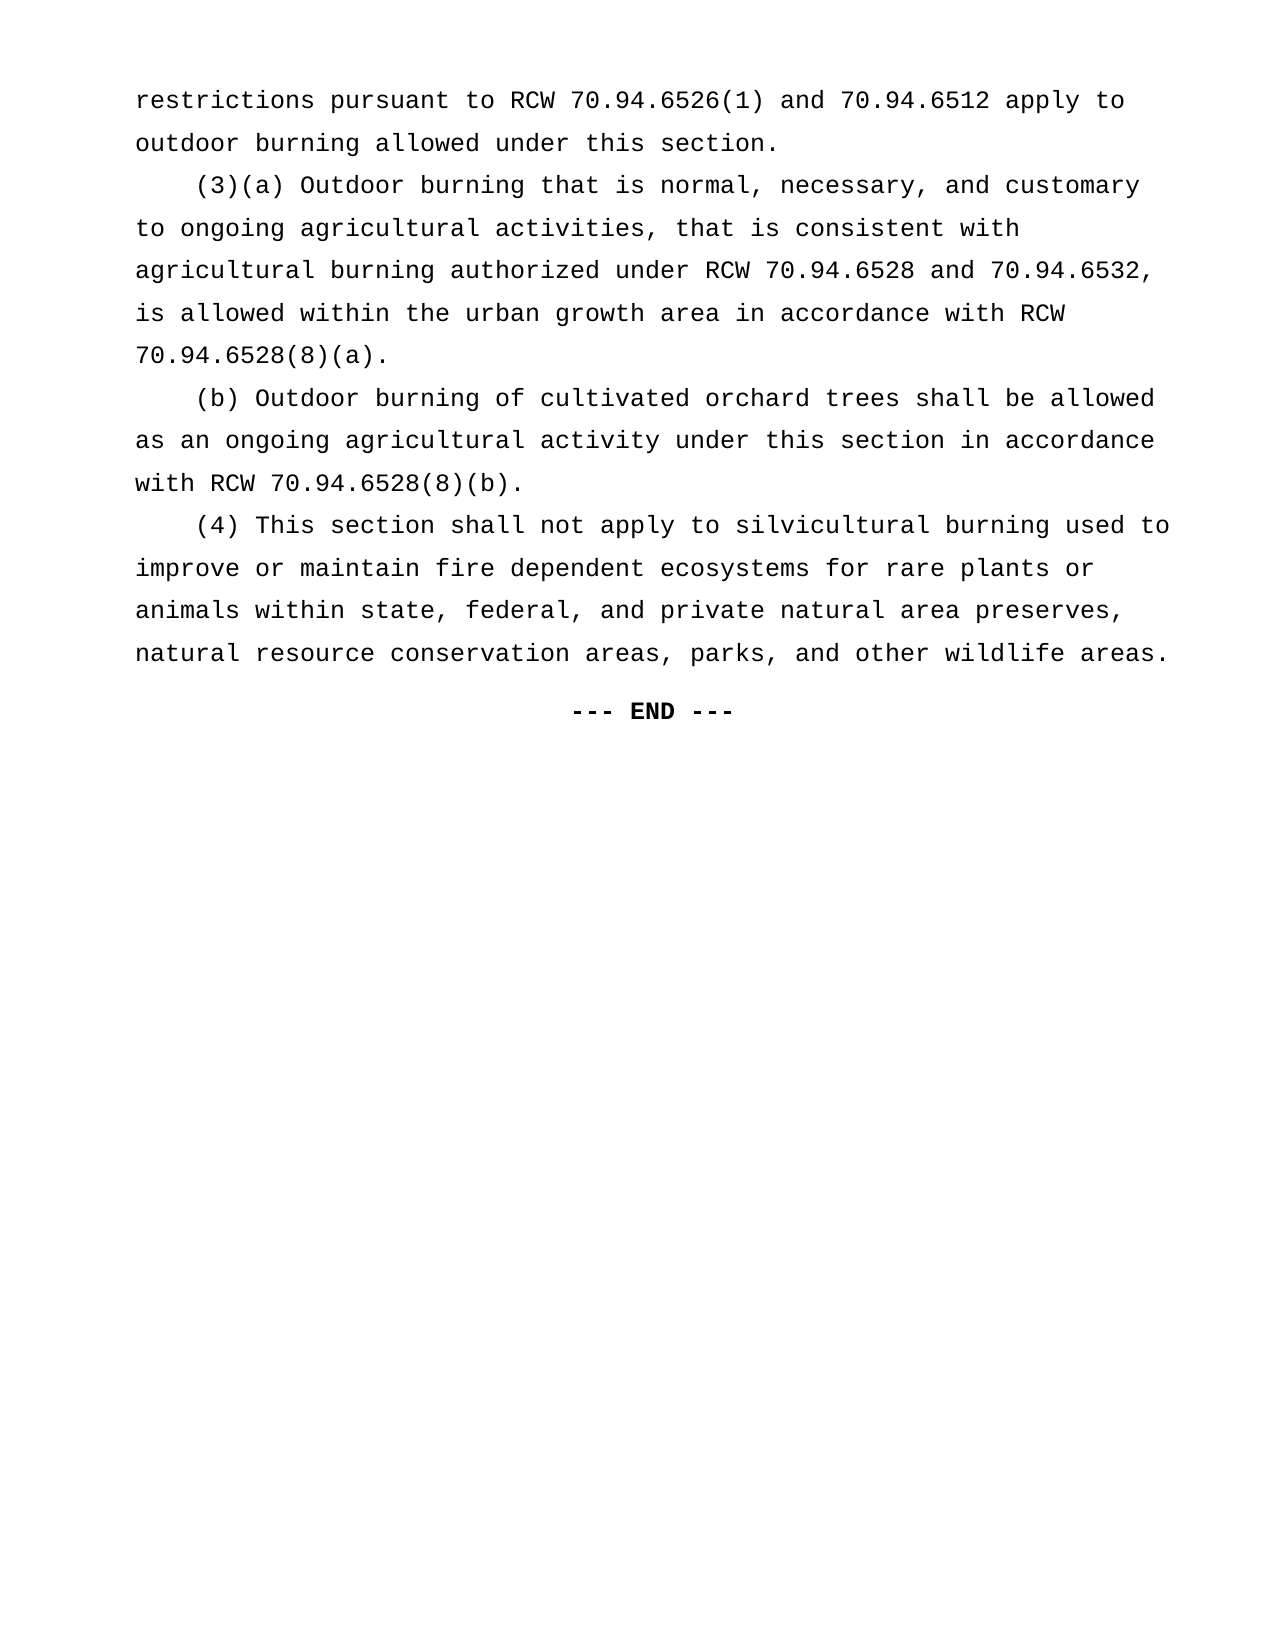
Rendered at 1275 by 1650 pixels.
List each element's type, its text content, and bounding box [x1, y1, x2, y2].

text --- END --- [135, 698, 1170, 727]
text (4) This section shall not apply to silvicultural burning used to improve or maintain fire dependent ecosystems for rare plants or animals within state, federal, and private natural area preserves, natural resource conservation areas, parks, and other wildlife areas. [135, 500, 1170, 670]
text (b) Outdoor burning of cultivated orchard trees shall be allowed as an ongoing agricultural activity under this section in accordance with RCW 70.94.6528(8)(b). [135, 372, 1170, 500]
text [135, 75, 1170, 160]
text (3)(a) Outdoor burning that is normal, necessary, and customary to ongoing agricultural activities, that is consistent with agricultural burning authorized under RCW 70.94.6528 and 70.94.6532, is allowed within the urban growth area in accordance with RCW 70.94.6528(8)(a). [135, 160, 1170, 372]
